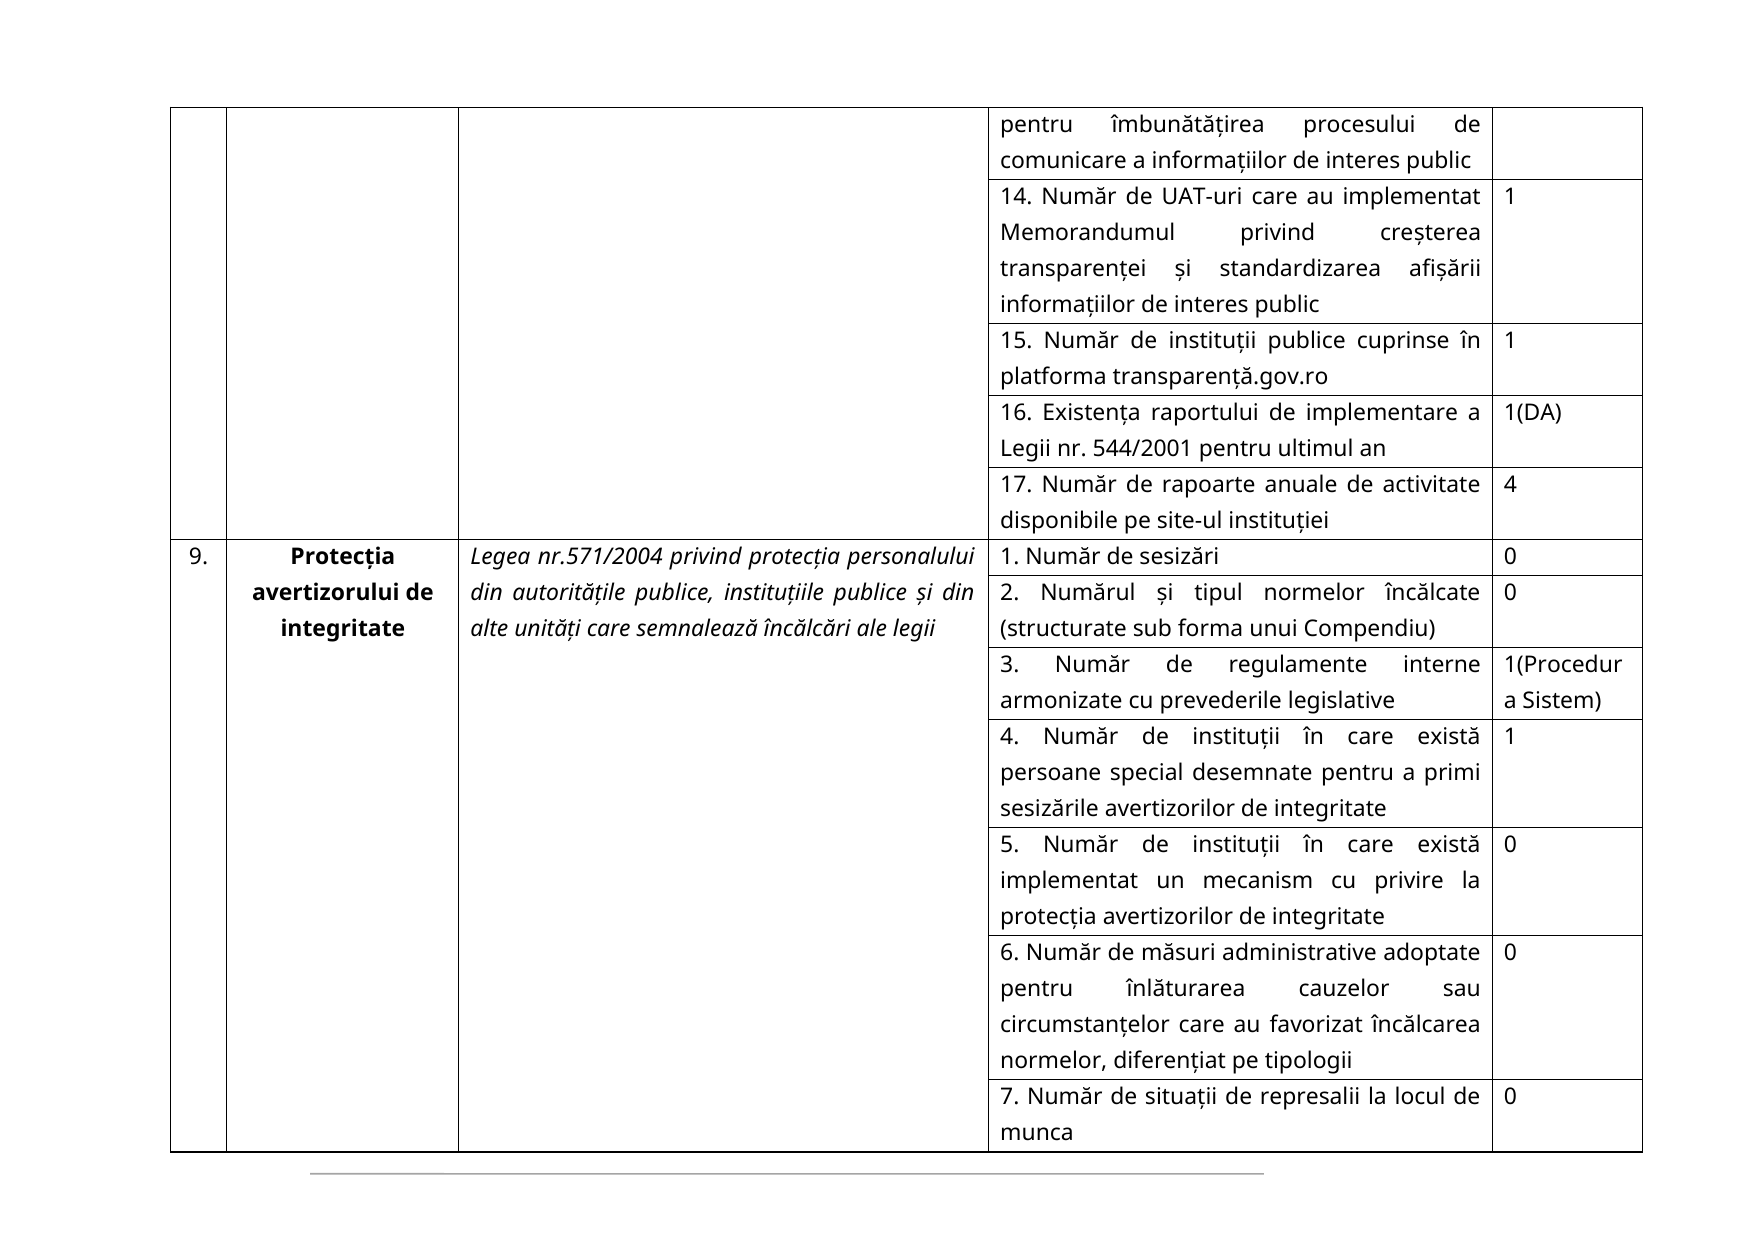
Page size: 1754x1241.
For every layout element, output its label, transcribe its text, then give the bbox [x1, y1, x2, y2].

table_cell 1 [1493, 720, 1642, 827]
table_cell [989, 108, 1492, 179]
table_cell 0 [1493, 540, 1642, 575]
table_cell Legea nr.571/2004 privind protecţia personalului din autorităţile publice, instituţiile publice şi din alte unităţi care semnalează încălcări ale legii [459, 540, 988, 1151]
table_cell 14. Număr de UAT-uri care au implementat Memorandumul privind creșterea transparenței și standardizarea afișării informațiilor de interes public [989, 180, 1492, 323]
table_cell 0 [1493, 576, 1642, 647]
table_cell 1 [1493, 324, 1642, 395]
table_cell 0 [1493, 936, 1642, 1079]
table_cell 16. Existența raportului de implementare a Legii nr. 544/2001 pentru ultimul an [989, 396, 1492, 467]
table_cell 1(Procedura Sistem) [1493, 648, 1642, 719]
table_cell 0 [1493, 108, 1642, 179]
table_cell Protecţia avertizorului de integritate [227, 540, 458, 1151]
table_cell 5. Număr de instituţii în care există implementat un mecanism cu privire la protecţia avertizorilor de integritate [989, 828, 1492, 935]
table_cell 3. Număr de regulamente interne armonizate cu prevederile legislative [989, 648, 1492, 719]
table_cell 15. Număr de instituții publice cuprinse în platforma transparență.gov.ro [989, 324, 1492, 395]
table_cell 1(DA) [1493, 396, 1642, 467]
table_cell 0 [1493, 1080, 1642, 1151]
table_cell 6. Număr de măsuri administrative adoptate pentru înlăturarea cauzelor sau circumstanţelor care au favorizat încălcarea normelor, diferenţiat pe tipologii [989, 936, 1492, 1079]
table_cell 1. Număr de sesizări [989, 540, 1492, 575]
table_cell 9. [171, 540, 226, 1151]
table_cell 7. Număr de situaţii de represalii la locul de munca [989, 1080, 1492, 1151]
table_cell 4. Număr de instituţii în care există persoane special desemnate pentru a primi sesizările avertizorilor de integritate [989, 720, 1492, 827]
table_cell 17. Număr de rapoarte anuale de activitate disponibile pe site-ul instituției [989, 468, 1492, 539]
table_cell 0 [1493, 828, 1642, 935]
table_cell 2. Numărul şi tipul normelor încălcate (structurate sub forma unui Compendiu) [989, 576, 1492, 647]
table_cell 1 [1493, 180, 1642, 323]
table_cell 4 [1493, 468, 1642, 539]
